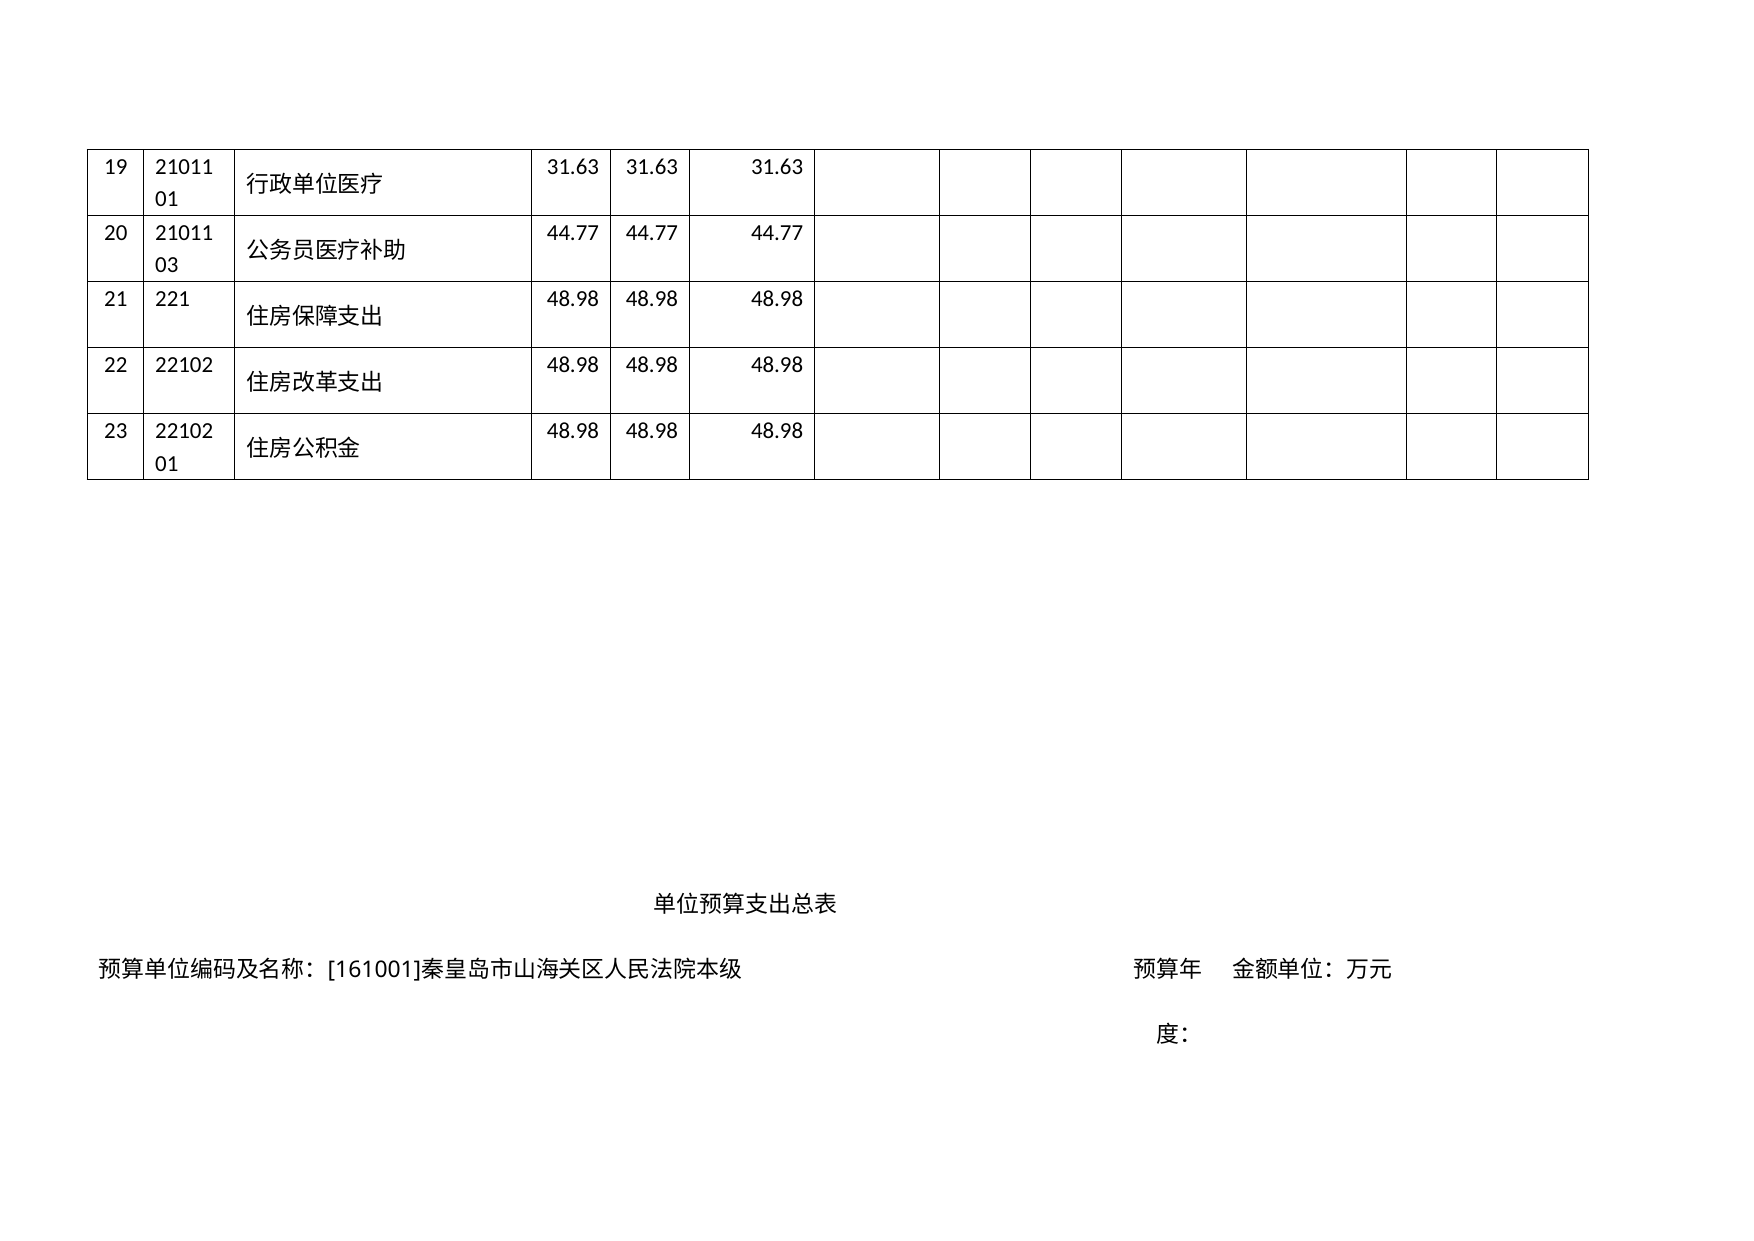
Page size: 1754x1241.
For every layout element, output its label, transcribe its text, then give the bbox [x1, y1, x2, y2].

table_cell 预算年度：2022 [1099, 935, 1213, 1065]
table_header 单位预算支出总表 [87, 870, 1403, 935]
table_cell [1497, 348, 1588, 413]
table_cell [815, 282, 939, 347]
table_cell [1497, 216, 1588, 281]
table_cell 金额单位：万元 [1214, 935, 1403, 1065]
table_cell 48.98 [611, 348, 689, 413]
table_cell [1247, 282, 1406, 347]
table_cell [940, 348, 1030, 413]
table_cell [1031, 282, 1121, 347]
table_cell 44.77 [690, 216, 814, 281]
table_cell [940, 282, 1030, 347]
table_cell 48.98 [611, 282, 689, 347]
table_cell [1122, 216, 1246, 281]
table_cell [1122, 348, 1246, 413]
table_cell [1031, 348, 1121, 413]
table_cell [1122, 150, 1246, 215]
table_cell [1407, 216, 1496, 281]
table_cell [815, 216, 939, 281]
table_cell 住房改革支出 [235, 348, 531, 413]
table_cell 2210201 [144, 414, 234, 479]
table_cell [1497, 150, 1588, 215]
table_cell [87, 935, 1099, 1065]
table_cell 行政单位医疗 [235, 150, 531, 215]
table_cell [1031, 150, 1121, 215]
table_cell [940, 150, 1030, 215]
table_cell 22102 [144, 348, 234, 413]
table_cell [1407, 414, 1496, 479]
table_cell [940, 216, 1030, 281]
table_cell [1407, 150, 1496, 215]
table_cell 48.98 [611, 414, 689, 479]
table_cell 48.98 [690, 414, 814, 479]
table_cell [815, 348, 939, 413]
table_cell [1407, 282, 1496, 347]
table_cell [1407, 348, 1496, 413]
table_cell [1247, 348, 1406, 413]
table_cell 23 [88, 414, 143, 479]
table_cell [1247, 216, 1406, 281]
table_cell [1247, 414, 1406, 479]
table_cell 44.77 [611, 216, 689, 281]
table_cell [1247, 150, 1406, 215]
table_cell 21 [88, 282, 143, 347]
table_cell 48.98 [532, 348, 610, 413]
table_cell 22 [88, 348, 143, 413]
table_cell [1497, 282, 1588, 347]
table_cell 20 [88, 216, 143, 281]
table_cell 221 [144, 282, 234, 347]
table_cell 住房保障支出 [235, 282, 531, 347]
table_cell 48.98 [532, 282, 610, 347]
table_cell [815, 150, 939, 215]
table_cell [1031, 216, 1121, 281]
table_cell [1497, 414, 1588, 479]
table_cell 48.98 [532, 414, 610, 479]
table_cell 住房公积金 [235, 414, 531, 479]
table_cell 19 [88, 150, 143, 215]
table_cell 44.77 [532, 216, 610, 281]
table_cell 2101103 [144, 216, 234, 281]
table_cell 2101101 [144, 150, 234, 215]
table_cell [1031, 414, 1121, 479]
table_cell [940, 414, 1030, 479]
table_cell [1122, 414, 1246, 479]
table_cell 31.63 [690, 150, 814, 215]
table_cell 31.63 [532, 150, 610, 215]
table_cell [1122, 282, 1246, 347]
table_cell 48.98 [690, 282, 814, 347]
table_cell 48.98 [690, 348, 814, 413]
table_cell 31.63 [611, 150, 689, 215]
table_cell 公务员医疗补助 [235, 216, 531, 281]
table_cell [815, 414, 939, 479]
